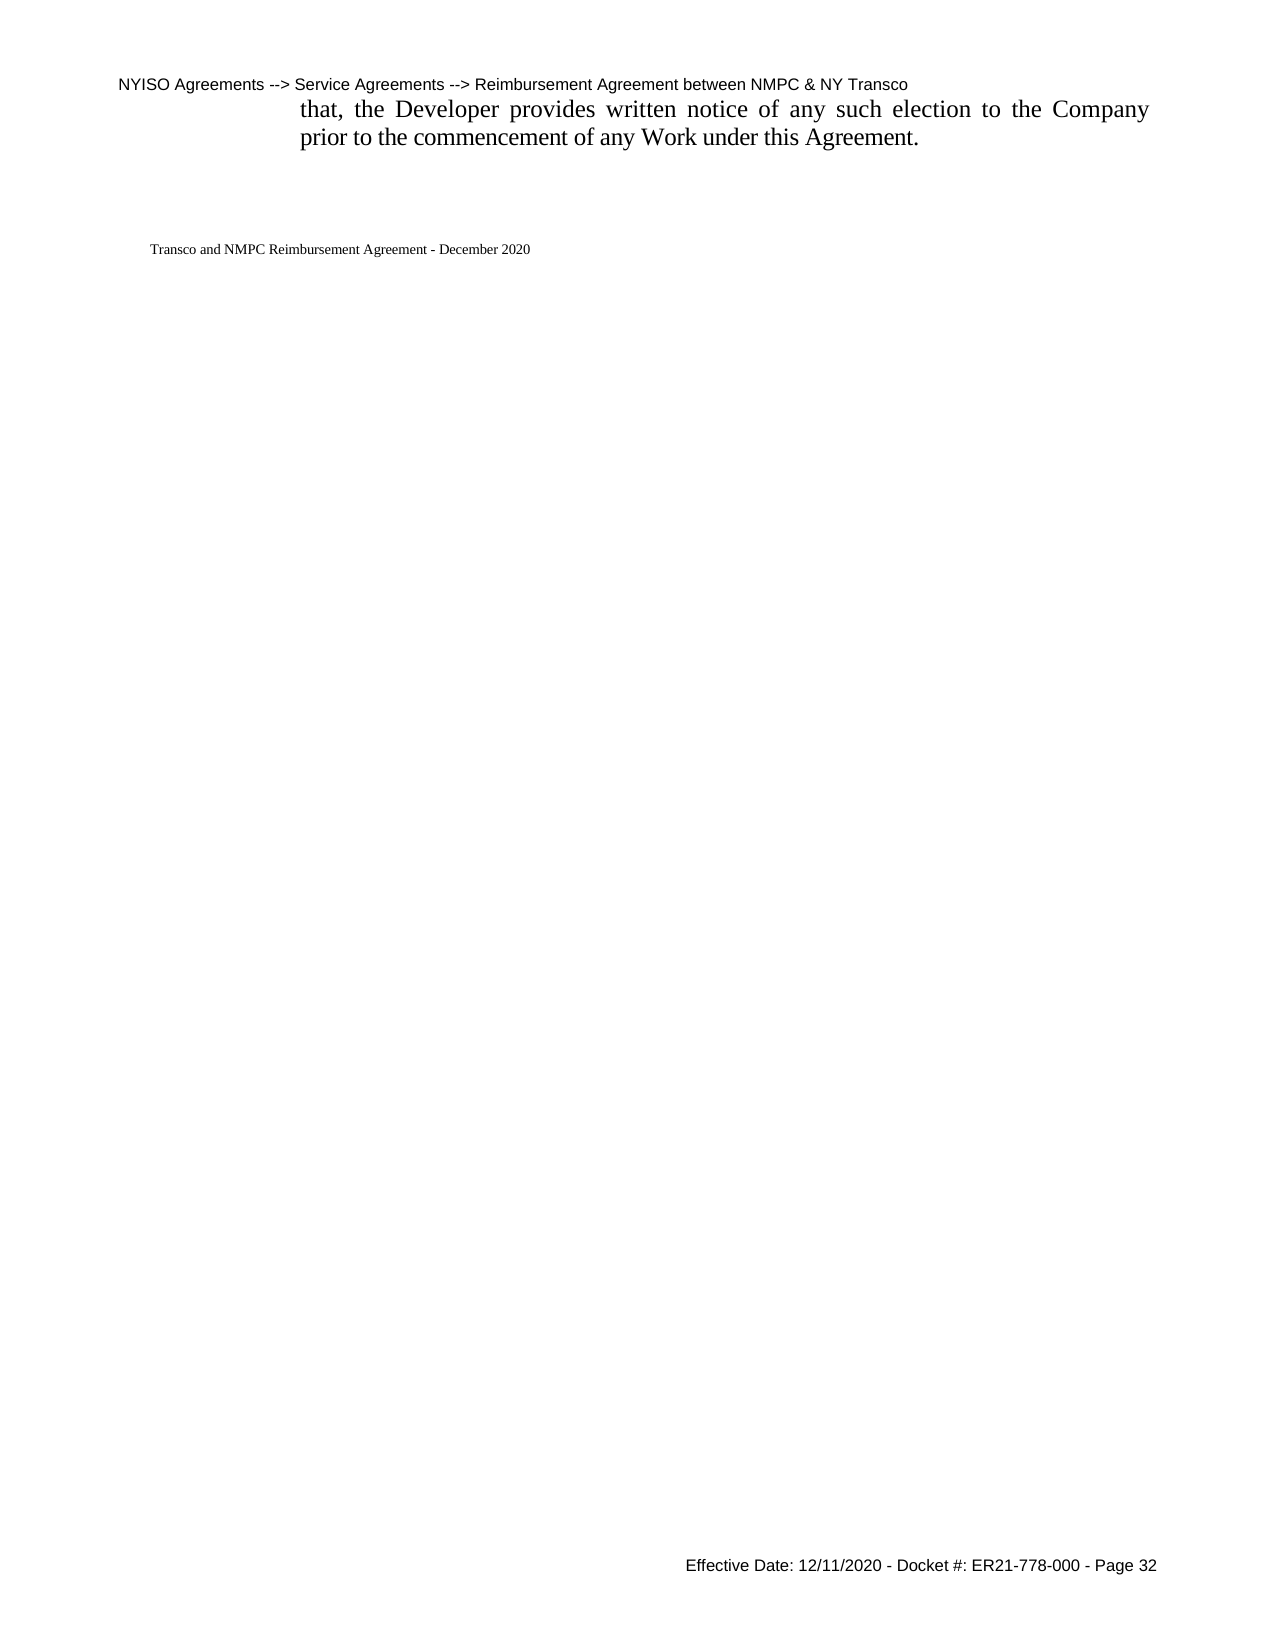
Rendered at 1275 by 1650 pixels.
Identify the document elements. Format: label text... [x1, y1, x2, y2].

text Transco and NMPC Reimbursement Agreement - December 2020 [150, 241, 1275, 258]
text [300, 94, 1151, 152]
